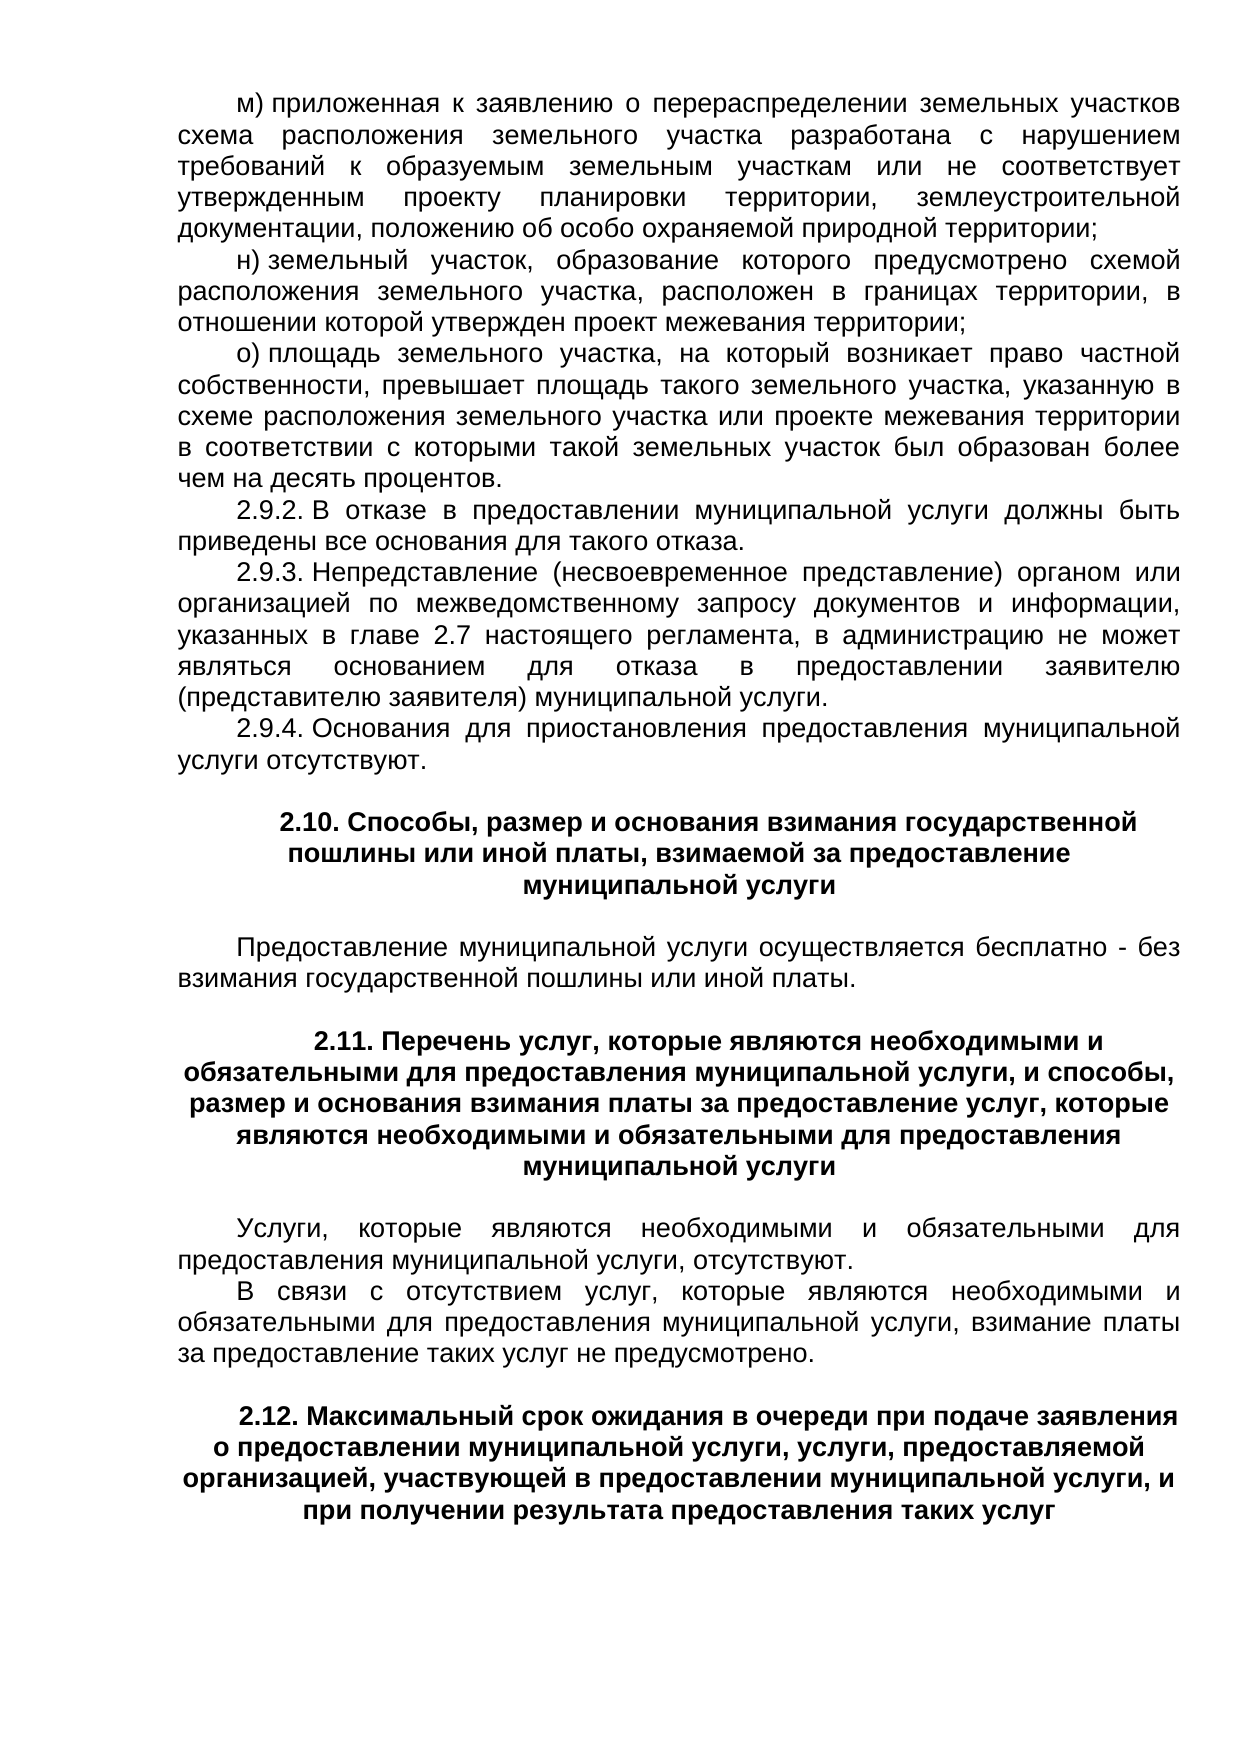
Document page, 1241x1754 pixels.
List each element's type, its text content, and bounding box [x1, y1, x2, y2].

text о) площадь земельного участка, на который возникает право частной собственности, превышает площадь такого земельного участка, указанную в схеме расположения земельного участка или проекте межевания территории в соответствии с которыми такой земельных участок был образован более чем на десять процентов. [177, 337, 1181, 494]
text 2.11. Перечень услуг, которые являются необходимыми и обязательными для предоставления муниципальной услуги, и способы, размер и основания взимания платы за предоставление услуг, которые являются необходимыми и обязательными для предоставления муниципальной услуги [177, 1025, 1181, 1181]
text 2.9.3. Непредставление (несвоевременное представление) органом или организацией по межведомственному запросу документов и информации, указанных в главе 2.7 настоящего регламента, в администрацию не может являться основанием для отказа в предоставлении заявителю (представителю заявителя) муниципальной услуги. [177, 556, 1181, 712]
text 2.9.2. В отказе в предоставлении муниципальной услуги должны быть приведены все основания для такого отказа. [177, 494, 1181, 556]
text В связи с отсутствием услуг, которые являются необходимыми и обязательными для предоставления муниципальной услуги, взимание платы за предоставление таких услуг не предусмотрено. [177, 1275, 1181, 1369]
text 2.10. Способы, размер и основания взимания государственной пошлины или иной платы, взимаемой за предоставление муниципальной услуги [177, 806, 1181, 900]
text 2.12. Максимальный срок ожидания в очереди при подаче заявления о предоставлении муниципальной услуги, услуги, предоставляемой организацией, участвующей в предоставлении муниципальной услуги, и при получении результата предоставления таких услуг [177, 1400, 1181, 1525]
text н) земельный участок, образование которого предусмотрено схемой расположения земельного участка, расположен в границах территории, в отношении которой утвержден проект межевания территории; [177, 244, 1181, 337]
text м) приложенная к заявлению о перераспределении земельных участков схема расположения земельного участка разработана с нарушением требований к образуемым земельным участкам или не соответствует утвержденным проекту планировки территории, землеустроительной документации, положению об особо охраняемой природной территории; [177, 87, 1181, 244]
text Услуги, которые являются необходимыми и обязательными для предоставления муниципальной услуги, отсутствуют. [177, 1212, 1181, 1275]
text Предоставление муниципальной услуги осуществляется бесплатно - без взимания государственной пошлины или иной платы. [177, 931, 1181, 994]
text 2.9.4. Основания для приостановления предоставления муниципальной услуги отсутствуют. [177, 712, 1181, 775]
